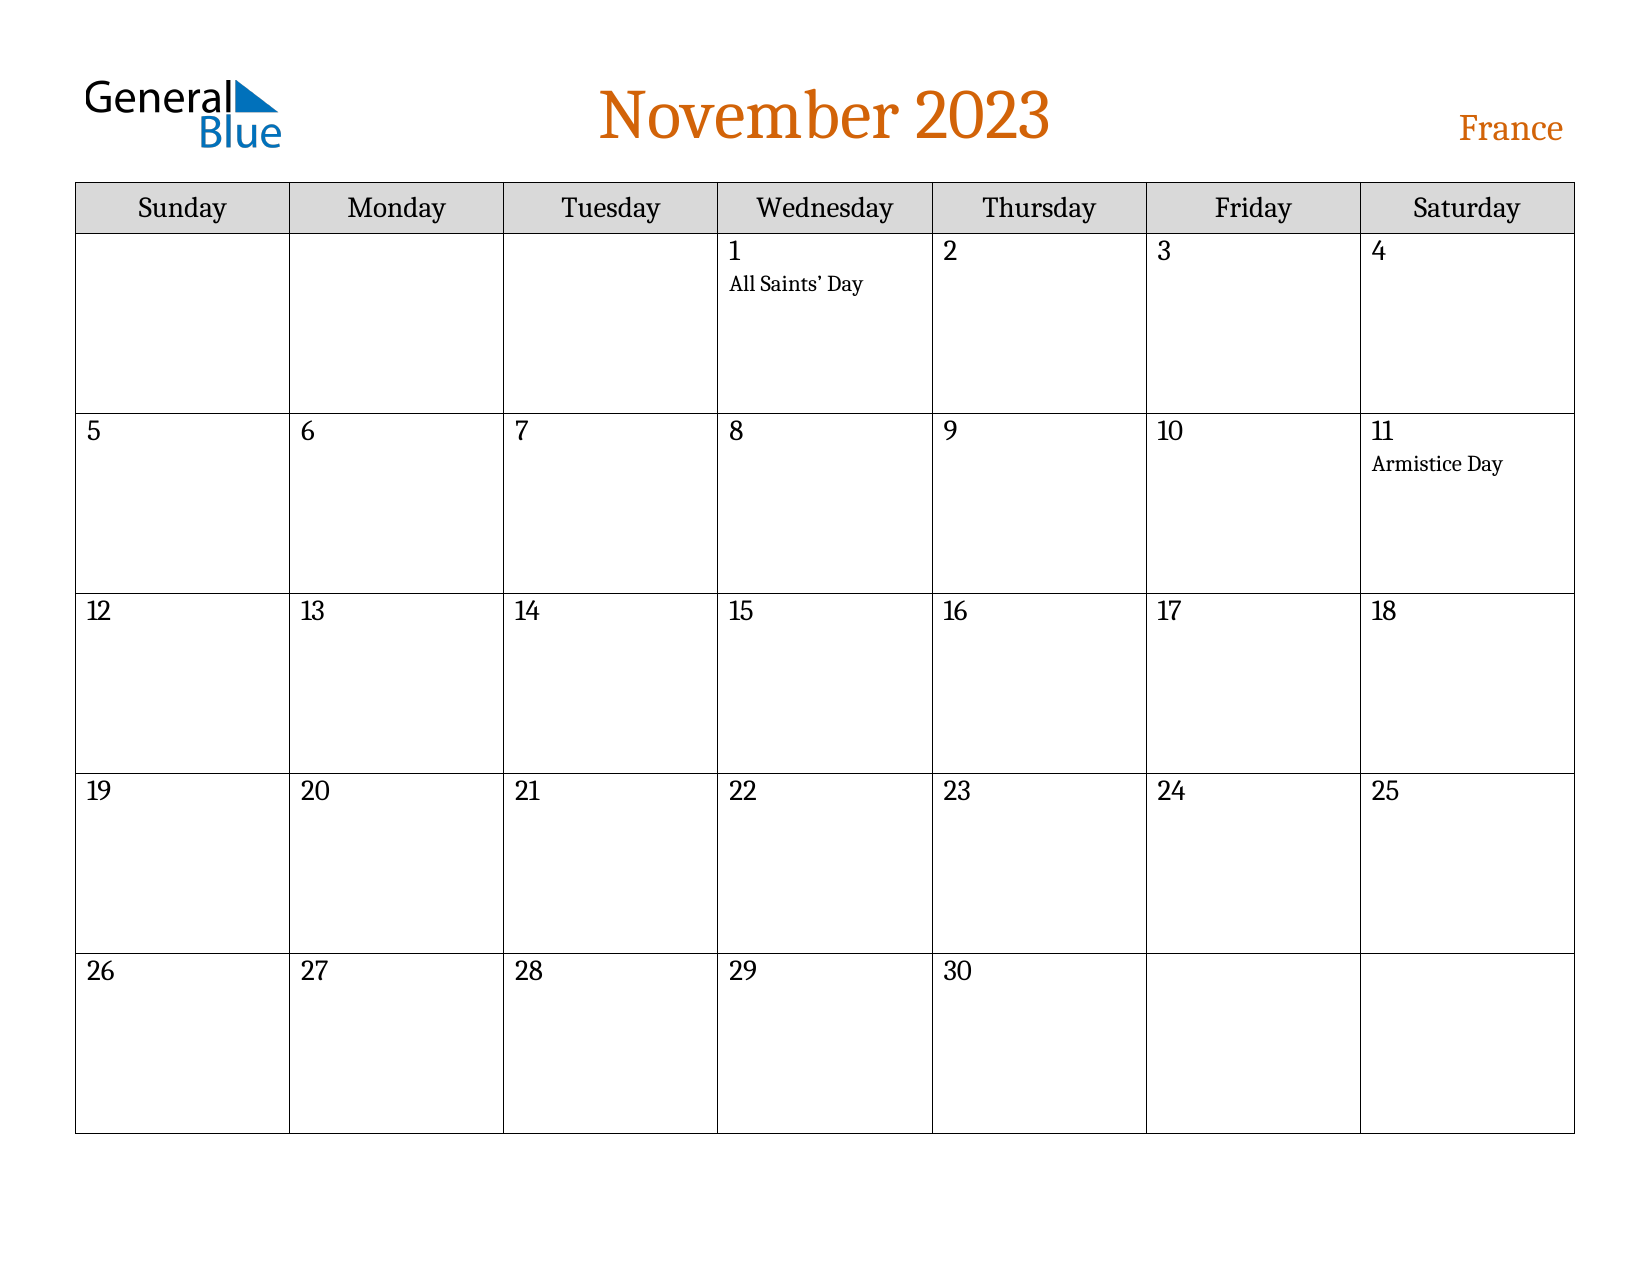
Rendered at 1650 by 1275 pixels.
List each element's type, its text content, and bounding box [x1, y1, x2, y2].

table_cell [76, 810, 289, 953]
table_cell Sunday [76, 183, 289, 233]
table_cell 24 [1147, 774, 1360, 810]
table_cell 4 [1361, 234, 1574, 270]
table_cell 21 [504, 774, 717, 810]
table_cell 30 [933, 954, 1146, 990]
table_cell Armistice Day [1361, 450, 1574, 593]
table_cell All Saints’ Day [718, 270, 932, 413]
table_cell [1147, 990, 1360, 1133]
table_cell 3 [1147, 234, 1360, 270]
table_cell [1147, 450, 1360, 593]
table_cell [1361, 810, 1574, 953]
table_cell [1361, 990, 1574, 1133]
table_cell Tuesday [504, 183, 717, 233]
table_cell 10 [1147, 414, 1360, 450]
table_cell [933, 990, 1146, 1133]
table_cell [933, 630, 1146, 773]
table_cell 29 [718, 954, 932, 990]
table_cell [1147, 810, 1360, 953]
table_cell 19 [76, 774, 289, 810]
table_cell 17 [1147, 594, 1360, 630]
table_cell 13 [290, 594, 503, 630]
table_cell [1361, 630, 1574, 773]
table_cell [290, 630, 503, 773]
table_cell [290, 810, 503, 953]
table_cell 5 [76, 414, 289, 450]
table_cell [290, 234, 503, 270]
table_cell [933, 270, 1146, 413]
table_cell [933, 810, 1146, 953]
table_cell [504, 630, 717, 773]
table_cell 6 [290, 414, 503, 450]
table_cell 2 [933, 234, 1146, 270]
table_cell [718, 810, 932, 953]
table_cell 1 [718, 234, 932, 270]
table_cell 16 [933, 594, 1146, 630]
table_cell 23 [933, 774, 1146, 810]
table_cell [76, 270, 289, 413]
table_cell [1147, 270, 1360, 413]
table_cell [290, 450, 503, 593]
table_cell Thursday [933, 183, 1146, 233]
table_cell Friday [1147, 183, 1360, 233]
table_cell 26 [76, 954, 289, 990]
table_cell Saturday [1361, 183, 1574, 233]
table_cell [1361, 270, 1574, 413]
table_cell 22 [718, 774, 932, 810]
table_cell [1361, 954, 1574, 990]
table_cell [1147, 954, 1360, 990]
table_cell [76, 990, 289, 1133]
table_cell 18 [1361, 594, 1574, 630]
table_cell [933, 450, 1146, 593]
picture [86, 80, 281, 148]
table_cell [504, 270, 717, 413]
table_cell [504, 990, 717, 1133]
table_header France [1146, 75, 1574, 182]
table_cell 11 [1361, 414, 1574, 450]
table_cell 27 [290, 954, 503, 990]
table_cell Monday [290, 183, 503, 233]
table_cell [504, 810, 717, 953]
table_cell 8 [718, 414, 932, 450]
table_cell 14 [504, 594, 717, 630]
table_cell 20 [290, 774, 503, 810]
table_cell [718, 630, 932, 773]
table_cell 28 [504, 954, 717, 990]
table_header November 2023 [504, 75, 1146, 182]
table_cell [290, 270, 503, 413]
table_cell [290, 990, 503, 1133]
table_cell 7 [504, 414, 717, 450]
table_cell [1147, 630, 1360, 773]
table_cell 9 [933, 414, 1146, 450]
table_header [76, 75, 503, 182]
table_cell [76, 234, 289, 270]
table_cell Wednesday [718, 183, 932, 233]
table_cell 12 [76, 594, 289, 630]
table_cell [504, 234, 717, 270]
table_cell [718, 450, 932, 593]
table_cell [76, 450, 289, 593]
table_cell [504, 450, 717, 593]
table_cell 25 [1361, 774, 1574, 810]
table_cell [718, 990, 932, 1133]
table_cell 15 [718, 594, 932, 630]
table_cell [76, 630, 289, 773]
